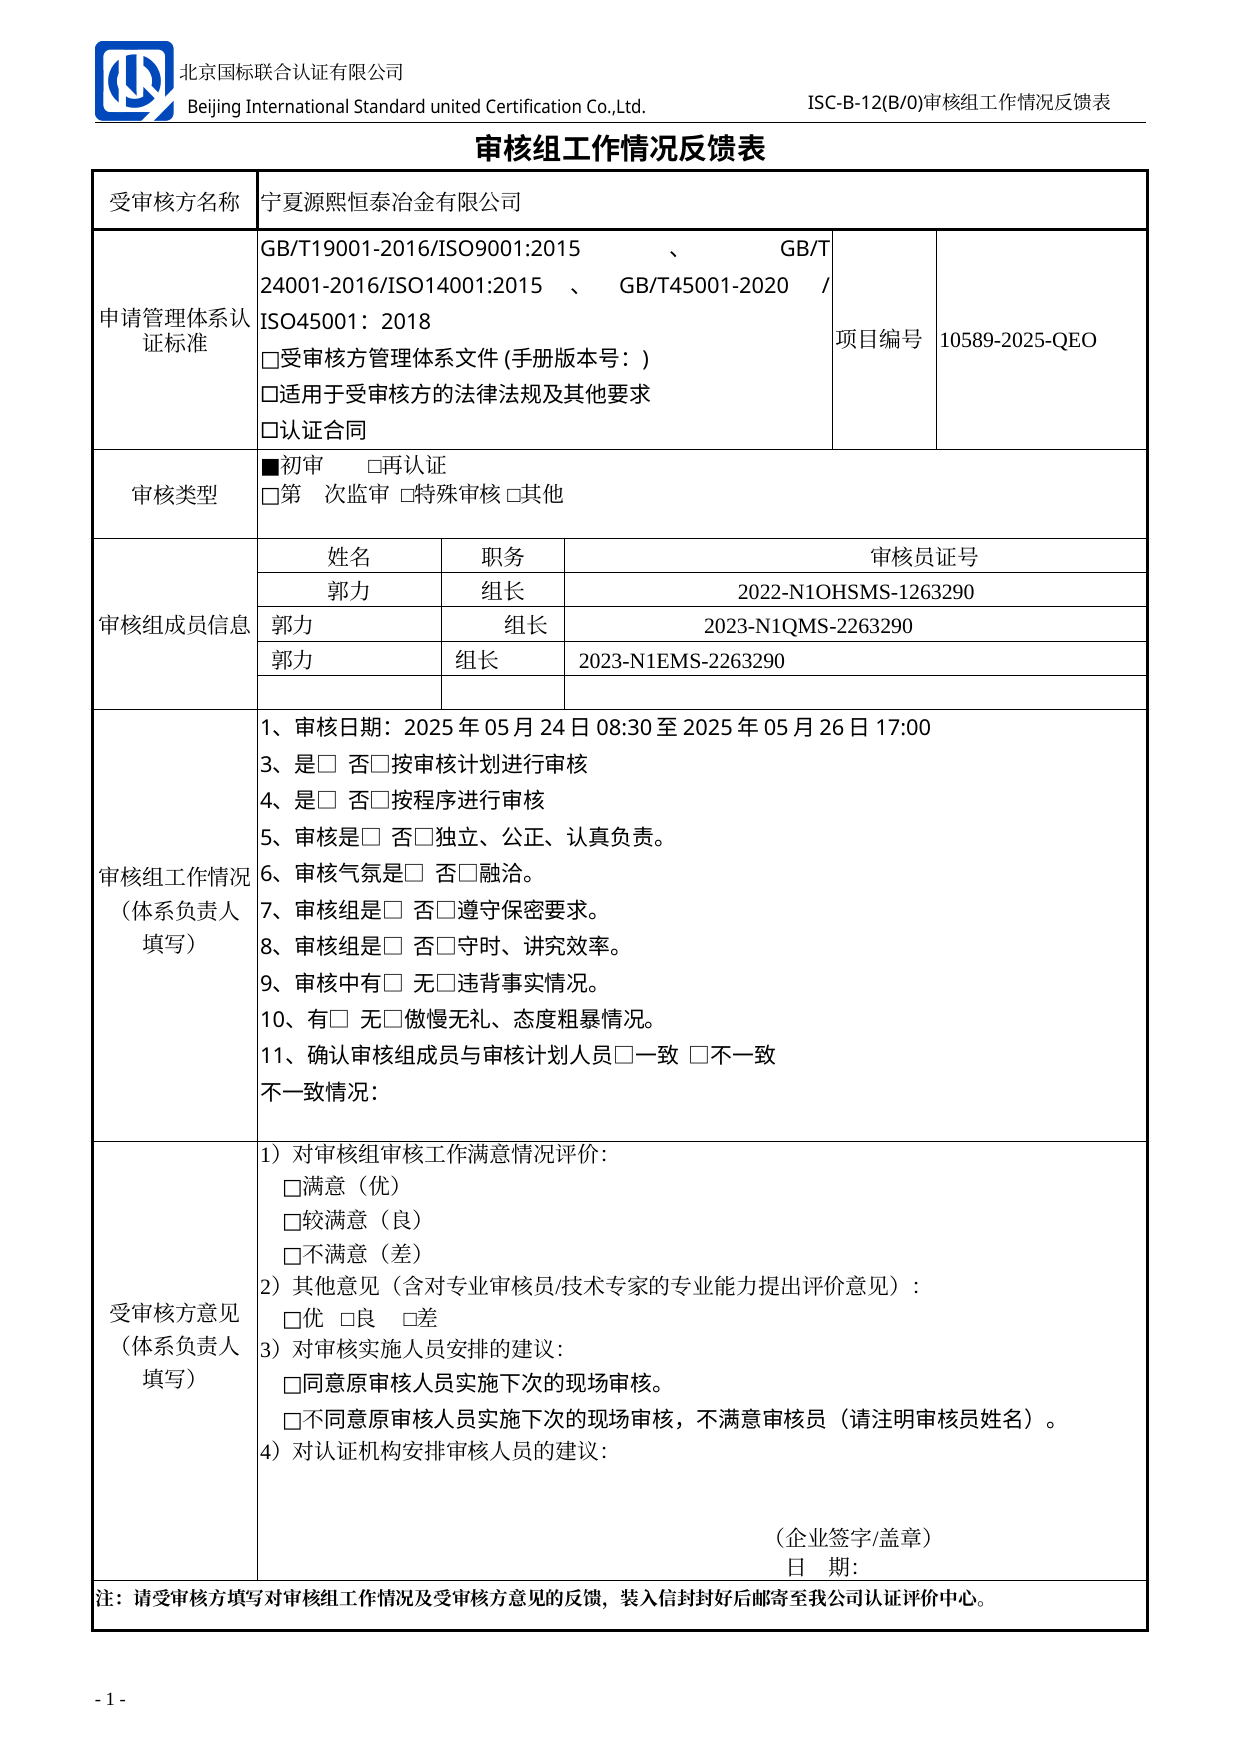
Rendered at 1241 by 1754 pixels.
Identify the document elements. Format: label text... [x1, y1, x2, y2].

table_cell 1、审核日期：2025年05月24日 08:30至2025年05月26日 17:00 3、是□ 否□按审核计划进行审核 4、是□ 否□按程序进行审核 5、审核是□ 否□独立、公正、认真负责。 6、审核气氛是□ 否□融洽。 7、审核组是□ 否□遵守保密要求。 8、审核组是□ 否□守时、讲究效率。 9、审核中有□ 无□违背事实情况。 10、有□ 无□傲慢无礼、态度粗暴情况。 11、确认审核组成员与审核计划人员□一致 □不一致 不一致情况： [258, 710, 1146, 1141]
table_cell [565, 676, 1146, 709]
table_header 宁夏源熙恒泰冶金有限公司 [259, 172, 1146, 228]
table_cell 2023-N1QMS-2263290 [565, 607, 1146, 641]
picture [95, 41, 174, 121]
table_cell [258, 676, 441, 709]
table_cell 审核组工作情况（体系负责人 填写） [94, 710, 257, 1141]
table_cell 注：请受审核方填写对审核组工作情况及受审核方意见的反馈，装入信封封好后邮寄至我公司认证评价中心。 [94, 1581, 1146, 1629]
table_cell 申请管理体系认证标准 [94, 231, 257, 449]
table_cell 组长 [442, 573, 564, 606]
table_cell 郭力 [258, 642, 441, 675]
table_cell 项目编号 [833, 231, 936, 449]
table_cell 组长 [442, 607, 564, 641]
table_cell 审核组成员信息 [94, 539, 257, 709]
table_cell 组长 [442, 642, 564, 675]
table_cell [442, 676, 564, 709]
table_cell 郭力 [258, 573, 441, 606]
text 审核组工作情况反馈表 [94, 123, 1146, 169]
table_cell 姓名 [258, 539, 441, 572]
table_cell 郭力 [258, 607, 441, 641]
table_cell ■初审 □再认证 □第 次监审 □特殊审核 □其他 [258, 450, 1146, 537]
table_cell 2023-N1EMS-2263290 [565, 642, 1146, 675]
table_cell 职务 [442, 539, 564, 572]
table_header 受审核方名称 [94, 172, 256, 228]
table_cell 审核类型 [94, 450, 257, 537]
table_cell 受审核方意见（体系负责人 填写） [94, 1142, 257, 1580]
table_cell 2022-N1OHSMS-1263290 [565, 573, 1146, 606]
table_cell 审核员证号 [565, 539, 1146, 572]
table_cell 1）对审核组审核工作满意情况评价： □满意（优） □较满意（良） □不满意（差） 2）其他意见（含对专业审核员/技术专家的专业能力提出评价意见）： □优 □良 □差 3）对审核实施人员安排的建议： □同意原审核人员实施下次的现场审核。 □不同意原审核人员实施下次的现场审核，不满意审核员（请注明审核员姓名）。 4）对认证机构安排审核人员的建议： （企业签字/盖章） 日 期： [258, 1142, 1146, 1580]
table_cell GB/T19001-2016/ISO9001:2015、GB/T 24001-2016/ISO14001:2015、GB/T45001-2020 / ISO45001：2018 □受审核方管理体系文件 (手册版本号：) 适用于受审核方的法律法规及其他要求 认证合同 [258, 231, 832, 449]
table_cell 10589-2025-QEO [937, 231, 1146, 449]
